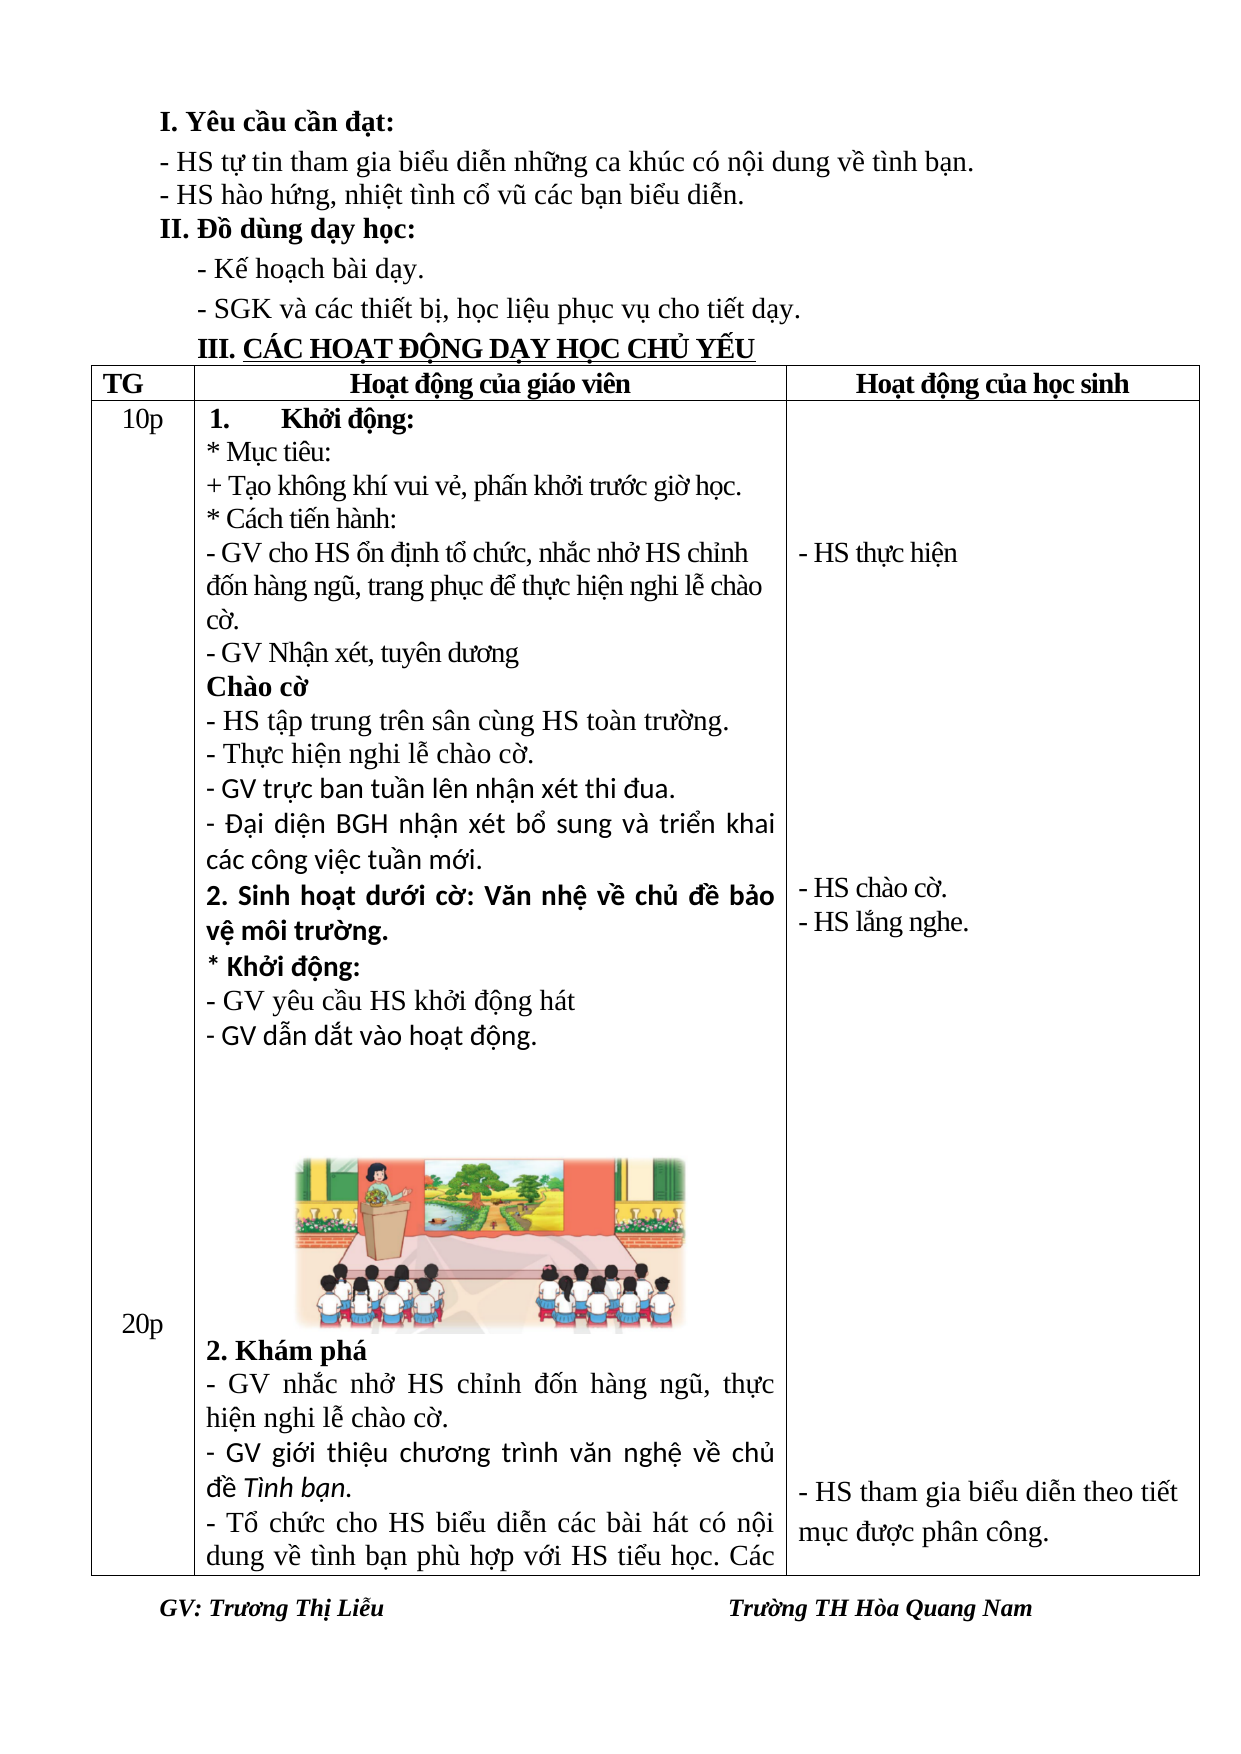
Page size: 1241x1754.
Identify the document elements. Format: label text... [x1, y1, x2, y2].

table_header TG [92, 366, 194, 400]
text II. Đồ dùng dạy học: [159, 211, 1153, 244]
text III. CÁC HOẠT ĐỘNG DẠY HỌC CHỦ YẾU [159, 332, 1153, 365]
text I. Yêu cầu cần đạt: [159, 104, 1153, 137]
table_header Hoạt động của giáo viên [195, 366, 786, 400]
text - Kế hoạch bài dạy. [159, 251, 1153, 285]
picture [289, 1153, 692, 1334]
text - HS tự tin tham gia biểu diễn những ca khúc có nội dung về tình bạn. [159, 144, 1153, 177]
text - HS hào hứng, nhiệt tình cổ vũ các bạn biểu diễn. [159, 177, 1153, 211]
text - SGK và các thiết bị, học liệu phục vụ cho tiết dạy. [159, 291, 1153, 325]
table_cell 10p 20p 5p [92, 401, 194, 1575]
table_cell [195, 401, 786, 1575]
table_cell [787, 401, 1199, 1575]
table_header Hoạt động của học sinh [787, 366, 1199, 400]
